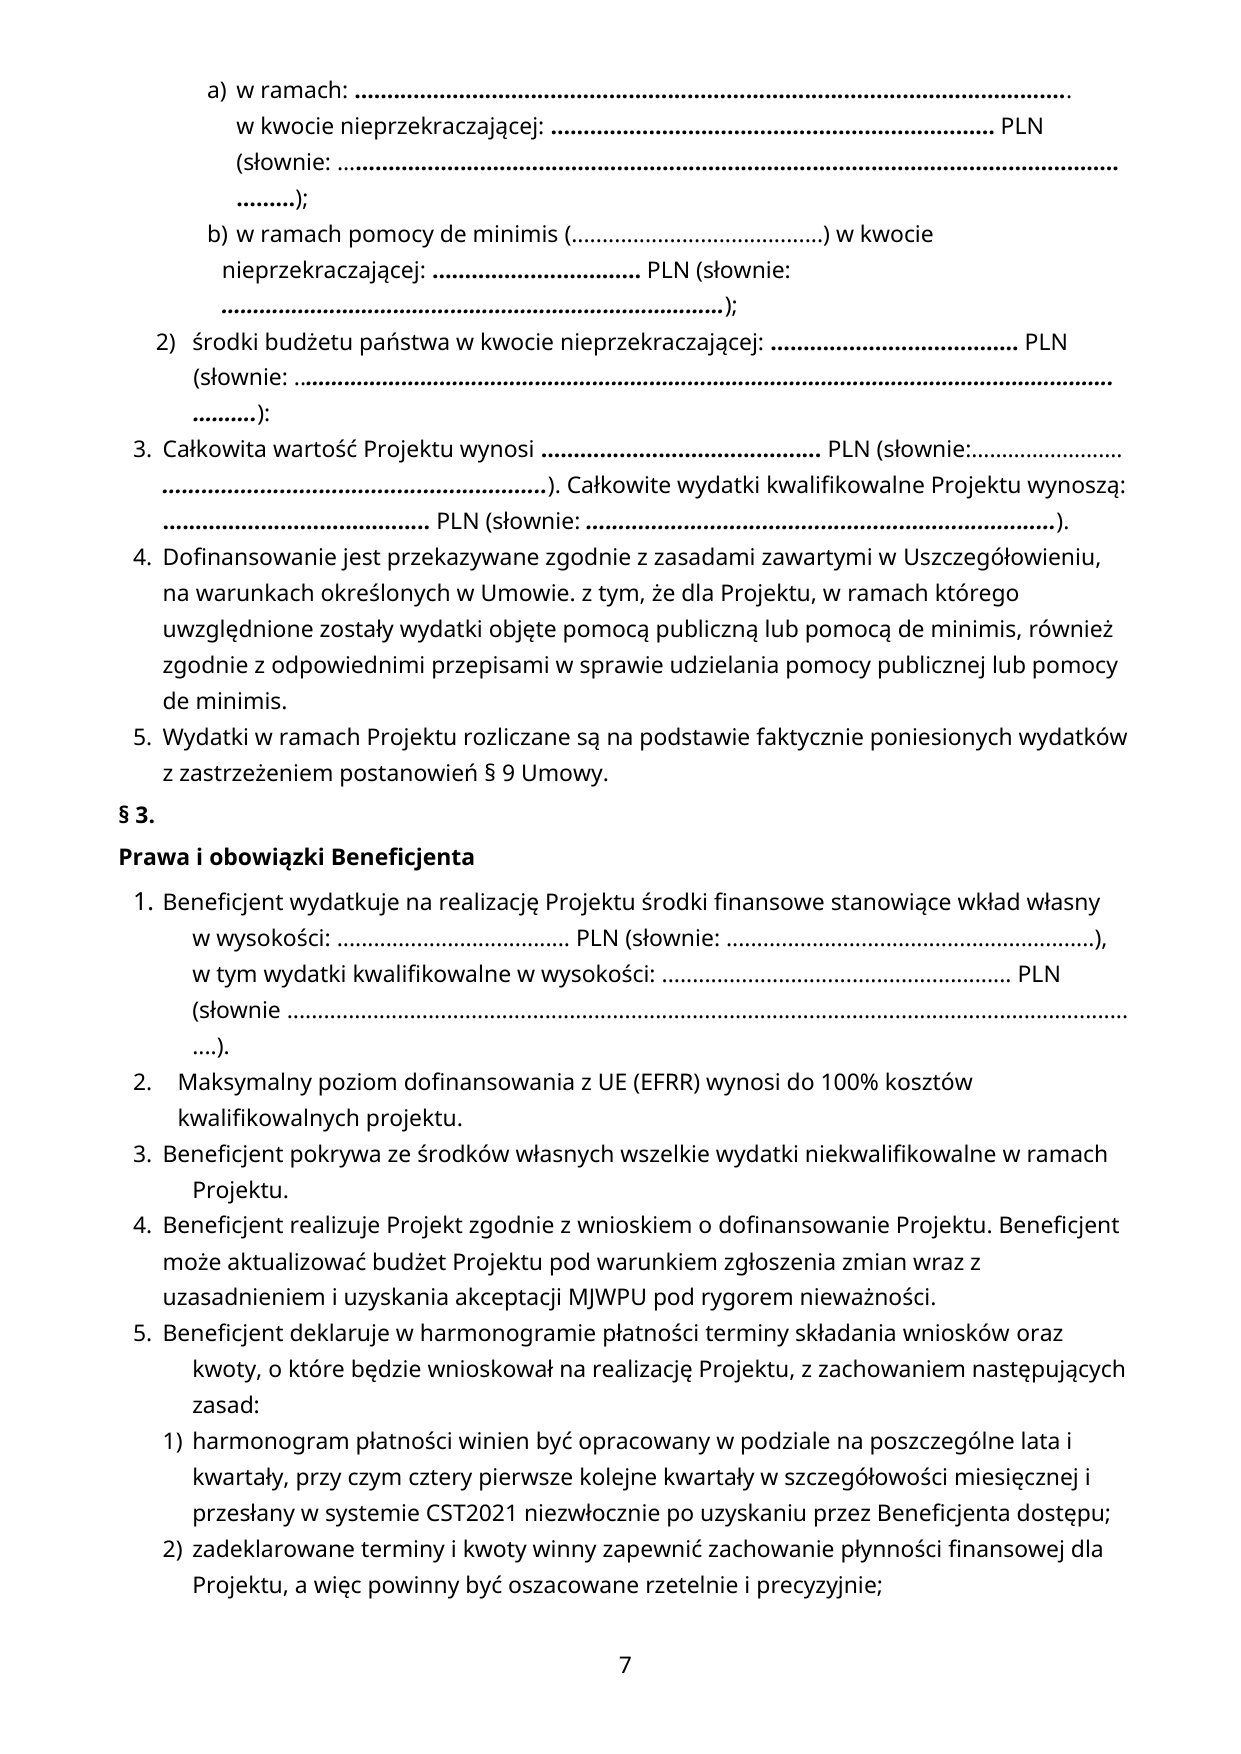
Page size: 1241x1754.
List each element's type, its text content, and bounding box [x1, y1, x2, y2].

list w ramach: .............................................................................................................. w kwocie nieprzekraczającej: ……………………………………………..…………… PLN (słownie: ……………….....................................................................................………….....………); [207, 74, 1132, 213]
subtitle Prawa i obowiązki Beneficjenta [118, 841, 1132, 872]
list Maksymalny poziom dofinansowania z UE (EFRR) wynosi do 100% kosztów kwalifikowalnych projektu. [133, 1066, 1132, 1133]
list Beneficjent deklaruje w harmonogramie płatności terminy składania wniosków oraz kwoty, o które będzie wnioskował na realizację Projektu, z zachowaniem następujących zasad: [133, 1317, 1132, 1420]
subtitle § 3. [118, 799, 1132, 830]
list Całkowita wartość Projektu wynosi ........................................... PLN (słownie:……………………. ...........................................................). Całkowite wydatki kwalifikowalne Projektu wynoszą: ......................................... PLN (słownie: ........................................................................). [133, 433, 1132, 536]
list Beneficjent realizuje Projekt zgodnie z wnioskiem o dofinansowanie Projektu. Beneficjent może aktualizować budżet Projektu pod warunkiem zgłoszenia zmian wraz z uzasadnieniem i uzyskania akceptacji MJWPU pod rygorem nieważności. [133, 1209, 1132, 1313]
list środki budżetu państwa w kwocie nieprzekraczającej: ……………………………….. PLN (słownie: ..……………………………………………………………………………………………………………….……….): [156, 325, 1132, 428]
list Beneficjent pokrywa ze środków własnych wszelkie wydatki niekwalifikowalne w ramach Projektu. [133, 1138, 1132, 1205]
list Dofinansowanie jest przekazywane zgodnie z zasadami zawartymi w Uszczegółowieniu, na warunkach określonych w Umowie. z tym, że dla Projektu, w ramach którego uwzględnione zostały wydatki objęte pomocą publiczną lub pomocą de minimis, również zgodnie z odpowiednimi przepisami w sprawie udzielania pomocy publicznej lub pomocy de minimis. [133, 541, 1132, 716]
list harmonogram płatności winien być opracowany w podziale na poszczególne lata i kwartały, przy czym cztery pierwsze kolejne kwartały w szczegółowości miesięcznej i przesłany w systemie CST2021 niezwłocznie po uzyskaniu przez Beneficjenta dostępu; [162, 1425, 1132, 1528]
list Wydatki w ramach Projektu rozliczane są na podstawie faktycznie poniesionych wydatków z zastrzeżeniem postanowień § 9 Umowy. [133, 721, 1132, 788]
list Beneficjent wydatkuje na realizację Projektu środki finansowe stanowiące wkład własny w wysokości: ...................................... PLN (słownie: ............................................................), w tym wydatki kwalifikowalne w wysokości: ......................................................... PLN (słownie .............................................................................................................................................). [133, 883, 1132, 1061]
list w ramach pomocy de minimis (.........................................) w kwocie nieprzekraczającej: ………………..………… PLN (słownie: ……………………………………………………….……………); [207, 218, 1132, 321]
list zadeklarowane terminy i kwoty winny zapewnić zachowanie płynności finansowej dla Projektu, a więc powinny być oszacowane rzetelnie i precyzyjnie; [162, 1533, 1132, 1600]
